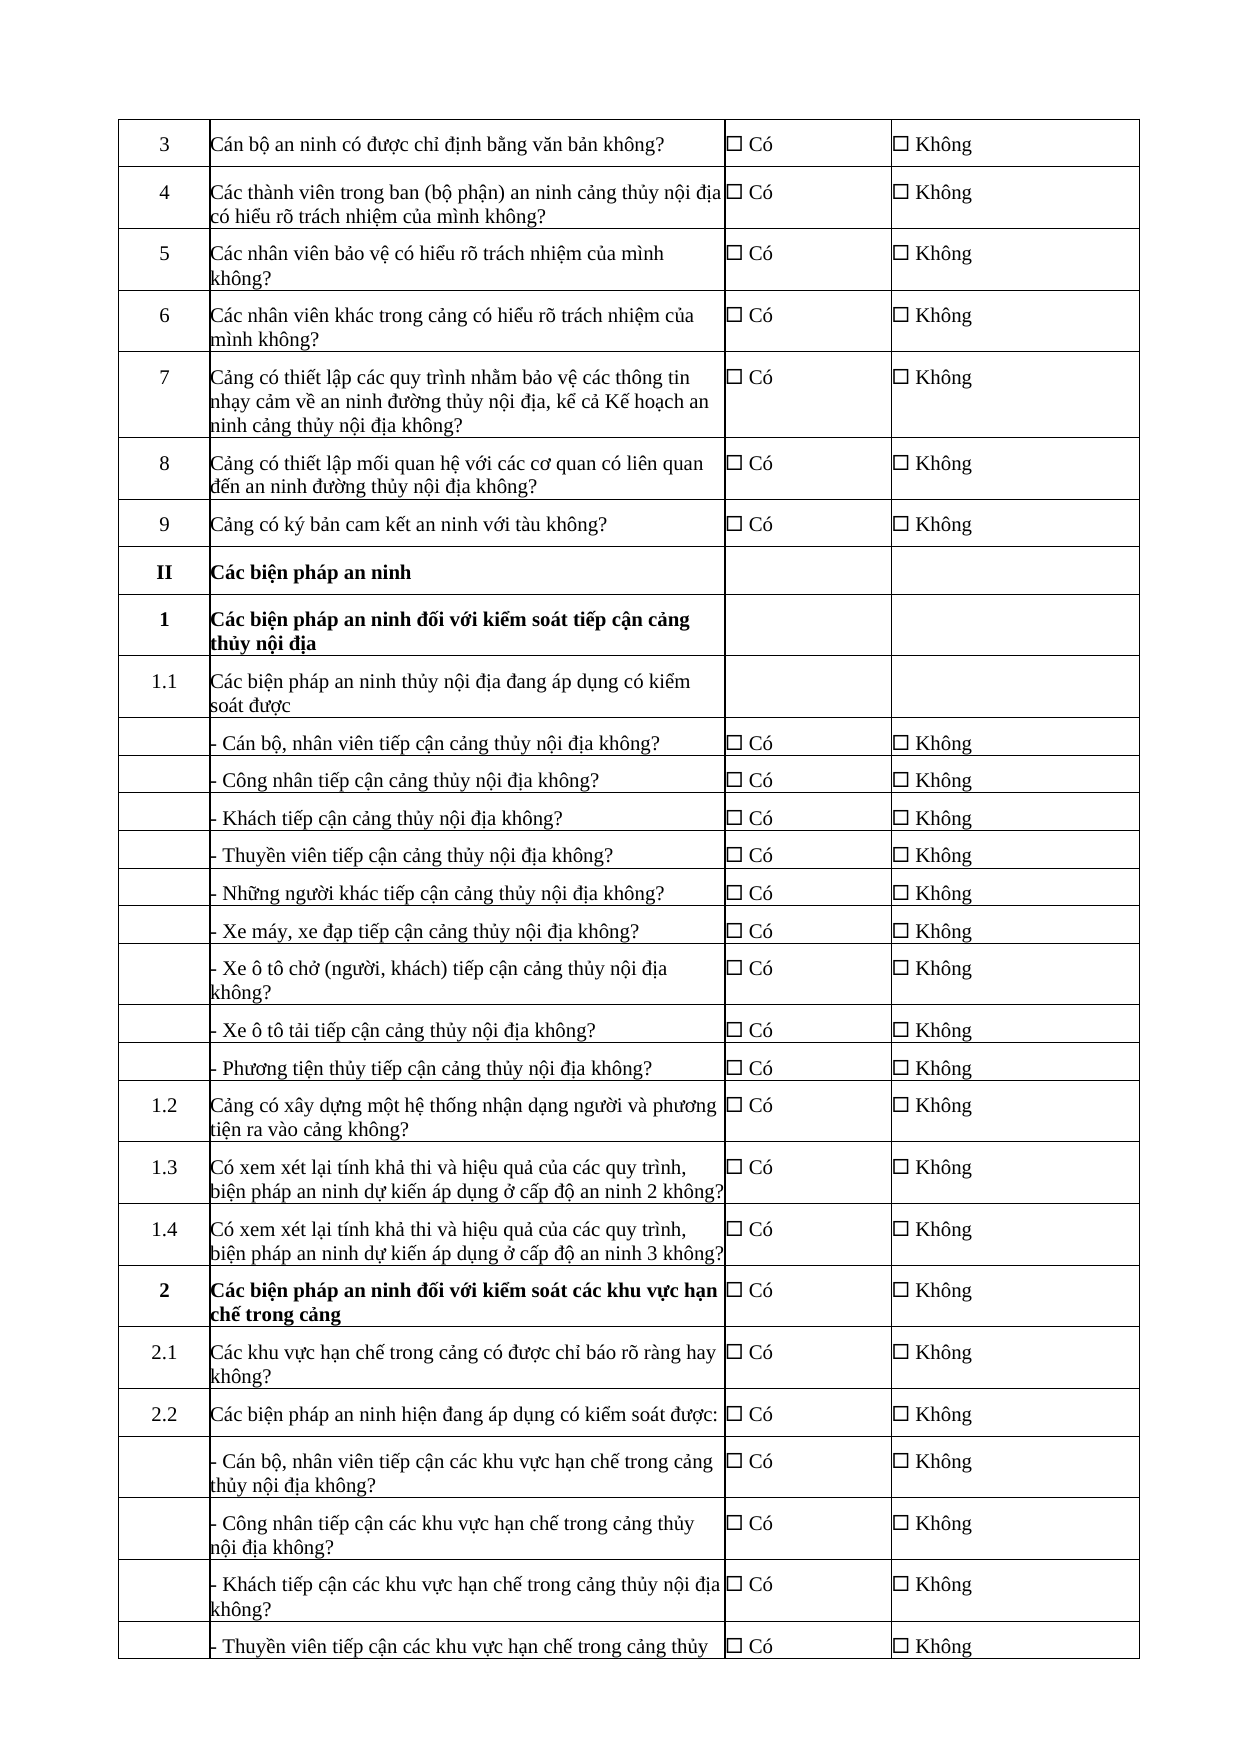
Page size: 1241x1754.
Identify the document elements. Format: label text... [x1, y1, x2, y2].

table_cell - Phương tiện thủy tiếp cận cảng thủy nội địa không? [211, 1043, 724, 1079]
table_cell Có [726, 718, 891, 755]
table_cell Các thành viên trong ban (bộ phận) an ninh cảng thủy nội địa có hiểu rõ trách nhiệm của mình không? [211, 167, 724, 228]
table_cell [119, 944, 209, 1004]
table_cell - Khách tiếp cận cảng thủy nội địa không? [211, 793, 724, 830]
table_cell Không [892, 1498, 1139, 1559]
table_cell Có [726, 1498, 891, 1559]
table_cell Các biện pháp an ninh thủy nội địa đang áp dụng có kiểm soát được [211, 656, 724, 717]
table_cell [119, 906, 209, 943]
table_cell [892, 595, 1139, 655]
table_cell Có [726, 1005, 891, 1042]
table_cell 1.4 [119, 1204, 209, 1264]
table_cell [211, 1622, 724, 1658]
table_cell 2.2 [119, 1389, 209, 1436]
table_cell Các nhân viên khác trong cảng có hiểu rõ trách nhiệm của mình không? [211, 291, 724, 351]
table_cell - Xe máy, xe đạp tiếp cận cảng thủy nội địa không? [211, 906, 724, 943]
table_cell Không [892, 869, 1139, 905]
table_cell Không [892, 1005, 1139, 1042]
table_cell 7 [119, 352, 209, 437]
table_cell Không [892, 291, 1139, 351]
table_cell - Cán bộ, nhân viên tiếp cận các khu vực hạn chế trong cảng thủy nội địa không? [211, 1437, 724, 1497]
table_cell - Xe ô tô tải tiếp cận cảng thủy nội địa không? [211, 1005, 724, 1042]
table_cell Không [892, 1204, 1139, 1264]
table_cell Có xem xét lại tính khả thi và hiệu quả của các quy trình, biện pháp an ninh dự kiến áp dụng ở cấp độ an ninh 3 không? [211, 1204, 724, 1264]
table_cell Có [726, 438, 891, 498]
table_cell 2.1 [119, 1327, 209, 1388]
table_cell [892, 656, 1139, 717]
table_cell 3 [119, 120, 209, 166]
table_cell Không [892, 1142, 1139, 1203]
table_cell Cảng có thiết lập các quy trình nhằm bảo vệ các thông tin nhạy cảm về an ninh đường thủy nội địa, kể cả Kế hoạch an ninh cảng thủy nội địa không? [211, 352, 724, 437]
table_cell Có [726, 167, 891, 228]
table_cell Không [892, 1266, 1139, 1326]
table_cell Có [726, 1622, 891, 1658]
table_cell Không [892, 229, 1139, 289]
table_cell - Công nhân tiếp cận các khu vực hạn chế trong cảng thủy nội địa không? [211, 1498, 724, 1559]
table_cell 1.2 [119, 1081, 209, 1141]
table_cell - Những người khác tiếp cận cảng thủy nội địa không? [211, 869, 724, 905]
table_cell - Thuyền viên tiếp cận cảng thủy nội địa không? [211, 831, 724, 867]
table_cell Cảng có ký bản cam kết an ninh với tàu không? [211, 500, 724, 546]
table_cell Có [726, 1043, 891, 1079]
table_cell [119, 831, 209, 867]
table_cell [119, 869, 209, 905]
table_cell Có [726, 1142, 891, 1203]
table_cell Có [726, 756, 891, 792]
table_cell Có [726, 120, 891, 166]
table_cell Có [726, 944, 891, 1004]
table_cell 8 [119, 438, 209, 498]
table_cell Không [892, 120, 1139, 166]
table_cell Có [726, 1437, 891, 1497]
table_cell Có [726, 869, 891, 905]
table_cell Không [892, 1327, 1139, 1388]
table_cell Có [726, 906, 891, 943]
table_cell - Khách tiếp cận các khu vực hạn chế trong cảng thủy nội địa không? [211, 1560, 724, 1621]
table_cell Có [726, 1327, 891, 1388]
table_cell [119, 1622, 209, 1658]
table_cell II [119, 547, 209, 594]
table_cell Có [726, 1204, 891, 1264]
table_cell 4 [119, 167, 209, 228]
table_cell [119, 1043, 209, 1079]
table_cell Không [892, 1437, 1139, 1497]
table_cell - Xe ô tô chở (người, khách) tiếp cận cảng thủy nội địa không? [211, 944, 724, 1004]
table_cell Có xem xét lại tính khả thi và hiệu quả của các quy trình, biện pháp an ninh dự kiến áp dụng ở cấp độ an ninh 2 không? [211, 1142, 724, 1203]
table_cell Các biện pháp an ninh hiện đang áp dụng có kiểm soát được: [211, 1389, 724, 1436]
table_cell - Cán bộ, nhân viên tiếp cận cảng thủy nội địa không? [211, 718, 724, 755]
table_cell [119, 1560, 209, 1621]
table_cell [119, 756, 209, 792]
table_cell Có [726, 291, 891, 351]
table_cell 2 [119, 1266, 209, 1326]
table_cell Các khu vực hạn chế trong cảng có được chỉ báo rõ ràng hay không? [211, 1327, 724, 1388]
table_cell Cán bộ an ninh có được chỉ định bằng văn bản không? [211, 120, 724, 166]
table_cell Có [726, 793, 891, 830]
table_cell Không [892, 718, 1139, 755]
table_cell 1.3 [119, 1142, 209, 1203]
table_cell 1 [119, 595, 209, 655]
table_cell Không [892, 906, 1139, 943]
table_cell Không [892, 1560, 1139, 1621]
table_cell Có [726, 1081, 891, 1141]
table_cell Có [726, 1389, 891, 1436]
table_cell [119, 1005, 209, 1042]
table_cell 1.1 [119, 656, 209, 717]
table_cell Có [726, 229, 891, 289]
table_cell Không [892, 438, 1139, 498]
table_cell Không [892, 1043, 1139, 1079]
table_cell Không [892, 831, 1139, 867]
table_cell Cảng có xây dựng một hệ thống nhận dạng người và phương tiện ra vào cảng không? [211, 1081, 724, 1141]
table_cell Không [892, 167, 1139, 228]
table_cell [726, 595, 891, 655]
table_cell [119, 1498, 209, 1559]
table_cell Cảng có thiết lập mối quan hệ với các cơ quan có liên quan đến an ninh đường thủy nội địa không? [211, 438, 724, 498]
table_cell Không [892, 352, 1139, 437]
table_cell Không [892, 793, 1139, 830]
table_cell Không [892, 1389, 1139, 1436]
table_cell [726, 656, 891, 717]
table_cell - Công nhân tiếp cận cảng thủy nội địa không? [211, 756, 724, 792]
table_cell Các biện pháp an ninh đối với kiểm soát các khu vực hạn chế trong cảng [211, 1266, 724, 1326]
table_cell Các nhân viên bảo vệ có hiểu rõ trách nhiệm của mình không? [211, 229, 724, 289]
table_cell [726, 547, 891, 594]
table_cell [119, 793, 209, 830]
table_cell Có [726, 1266, 891, 1326]
table_cell Các biện pháp an ninh [211, 547, 724, 594]
table_cell 5 [119, 229, 209, 289]
table_cell [119, 718, 209, 755]
table_cell Không [892, 944, 1139, 1004]
table_cell Có [726, 500, 891, 546]
table_cell 6 [119, 291, 209, 351]
table_cell Không [892, 1081, 1139, 1141]
table_cell Có [726, 831, 891, 867]
table_cell [892, 547, 1139, 594]
table_cell Không [892, 500, 1139, 546]
table_cell 9 [119, 500, 209, 546]
table_cell [119, 1437, 209, 1497]
table_cell Không [892, 1622, 1139, 1658]
table_cell Có [726, 1560, 891, 1621]
table_cell Có [726, 352, 891, 437]
table_cell Không [892, 756, 1139, 792]
table_cell Các biện pháp an ninh đối với kiểm soát tiếp cận cảng thủy nội địa [211, 595, 724, 655]
